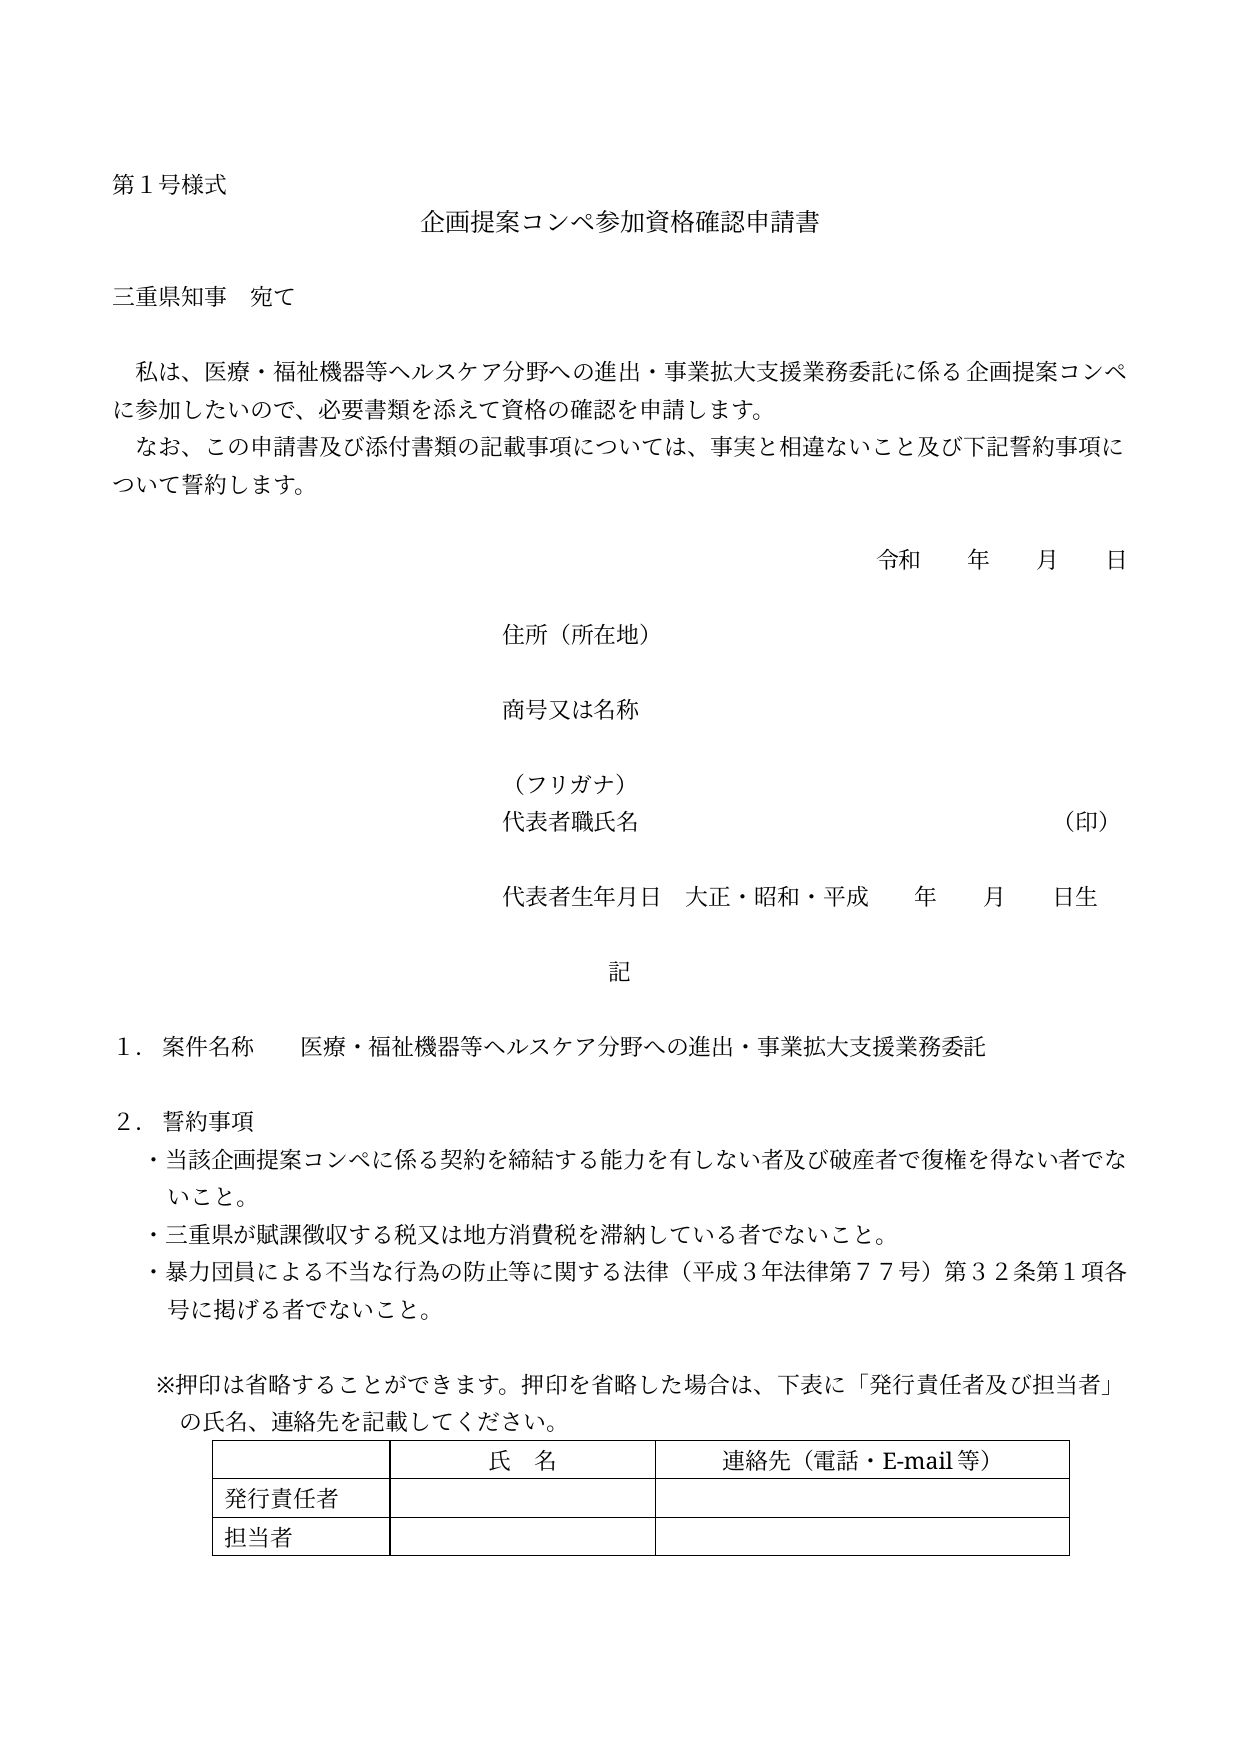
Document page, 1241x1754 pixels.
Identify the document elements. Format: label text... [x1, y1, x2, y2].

text 商号又は名称 [112, 689, 1128, 727]
text ・暴力団員による不当な行為の防止等に関する法律（平成３年法律第７７号）第３２条第１項各号に掲げる者でないこと。 [142, 1252, 1128, 1327]
text 令和 年 月 日 [112, 539, 1128, 577]
text 代表者生年月日 大正・昭和・平成 年 月 日生 [112, 877, 1101, 914]
text 企画提案コンペ参加資格確認申請書 [156, 202, 1084, 239]
table_cell [656, 1479, 1069, 1517]
text 記 [112, 952, 1128, 989]
text ・三重県が賦課徴収する税又は地方消費税を滞納している者でないこと。 [142, 1214, 1128, 1252]
list 案件名称 医療・福祉機器等ヘルスケア分野への進出・事業拡大支援業務委託 [112, 1027, 1128, 1064]
list 誓約事項 [112, 1102, 1128, 1139]
text 第１号様式 [112, 164, 1128, 202]
table_cell 発行責任者 [213, 1479, 389, 1517]
text なお、この申請書及び添付書類の記載事項については、事実と相違ないこと及び下記誓約事項について誓約します。 [112, 427, 1128, 502]
table_header 氏 名 [391, 1441, 655, 1478]
text ※押印は省略することができます。押印を省略した場合は、下表に「発行責任者及び担当者」の氏名、連絡先を記載してください。 [156, 1364, 1128, 1439]
text 三重県知事 宛て [112, 277, 1128, 314]
table_cell 担当者 [213, 1518, 389, 1555]
table_header 連絡先（電話・E-mail等） [656, 1441, 1069, 1478]
table_cell [391, 1479, 655, 1517]
table_cell [391, 1518, 655, 1555]
text 代表者職氏名 （印） [112, 802, 1128, 839]
text （フリガナ） [112, 764, 1128, 802]
text ・当該企画提案コンペに係る契約を締結する能力を有しない者及び破産者で復権を得ない者でないこと。 [142, 1139, 1128, 1214]
table_header [213, 1441, 389, 1478]
table_cell [656, 1518, 1069, 1555]
text 私は、医療・福祉機器等ヘルスケア分野への進出・事業拡大支援業務委託に係る企画提案コンペに参加したいので、必要書類を添えて資格の確認を申請します。 [112, 352, 1128, 427]
text 住所（所在地） [112, 614, 1128, 652]
